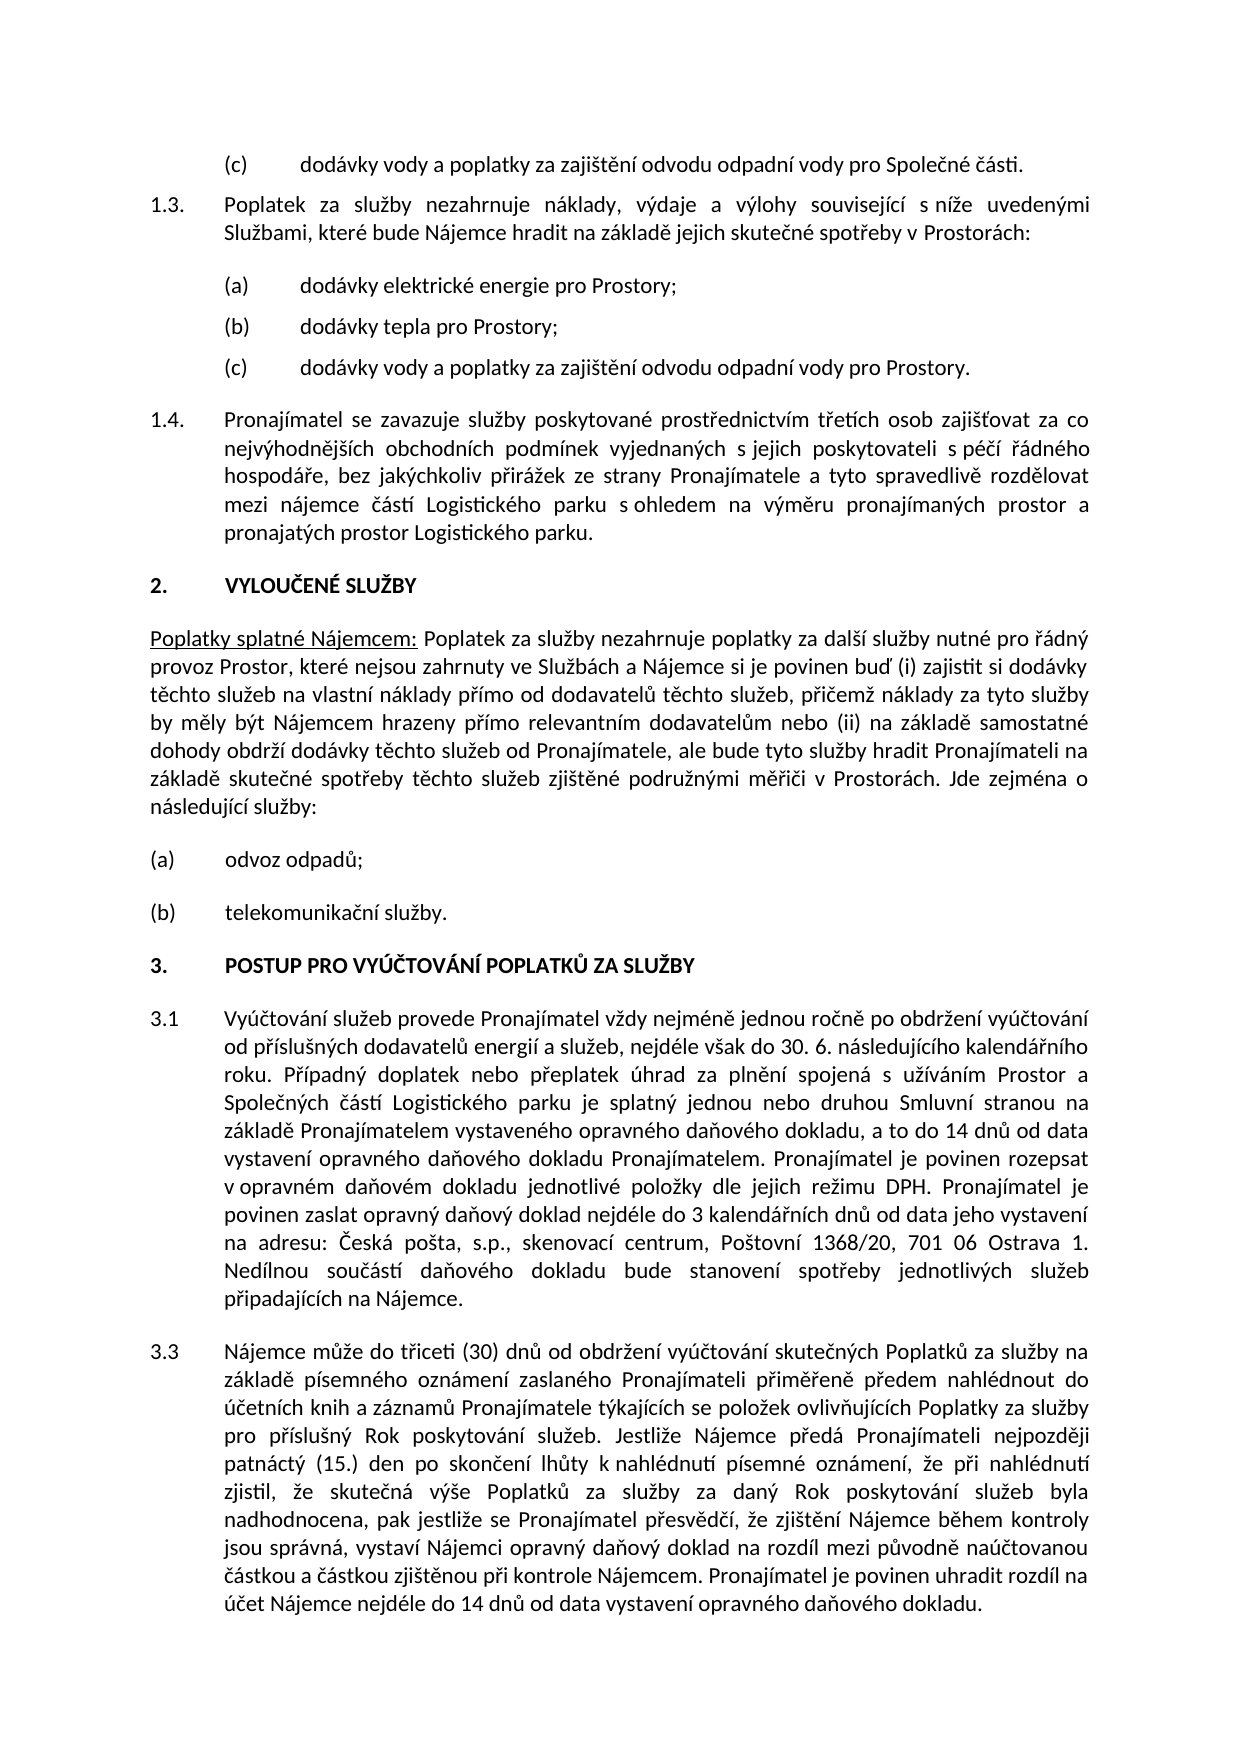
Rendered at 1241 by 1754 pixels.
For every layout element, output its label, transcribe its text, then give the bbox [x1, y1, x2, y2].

subtitle (c) dodávky vody a poplatky za zajištění odvodu odpadní vody pro Prostory. [224, 353, 1090, 381]
text (b) telekomunikační služby. [150, 898, 1090, 926]
text Poplatky splatné Nájemcem: Poplatek za služby nezahrnuje poplatky za další služby nutné pro řádný provoz Prostor, které nejsou zahrnuty ve Službách a Nájemce si je povinen buď (i) zajistit si dodávky těchto služeb na vlastní náklady přímo od dodavatelů těchto služeb, přičemž náklady za tyto služby by měly být Nájemcem hrazeny přímo relevantním dodavatelům nebo (ii) na základě samostatné dohody obdrží dodávky těchto služeb od Pronajímatele, ale bude tyto služby hradit Pronajímateli na základě skutečné spotřeby těchto služeb zjištěné podružnými měřiči v Prostorách. Jde zejména o následující služby: [150, 624, 1090, 820]
subtitle (a) dodávky elektrické energie pro Prostory; [224, 272, 1090, 299]
subtitle Poplatek za služby nezahrnuje náklady, výdaje a výlohy související s níže uvedenými Službami, které bude Nájemce hradit na základě jejich skutečné spotřeby v Prostorách: [150, 191, 1090, 247]
subtitle 1.4. Pronajímatel se zavazuje služby poskytované prostřednictvím třetích osob zajišťovat za co nejvýhodnějších obchodních podmínek vyjednaných s jejich poskytovateli s péčí řádného hospodáře, bez jakýchkoliv přirážek ze strany Pronajímatele a tyto spravedlivě rozdělovat mezi nájemce částí Logistického parku s ohledem na výměru pronajímaných prostor a pronajatých prostor Logistického parku. [150, 406, 1090, 546]
text (a) odvoz odpadů; [150, 845, 1090, 873]
list POSTUP PRO VYÚČTOVÁNÍ POPLATKŮ ZA SLUŽBY [150, 951, 1090, 979]
subtitle (b) dodávky tepla pro Prostory; [224, 312, 1090, 340]
subtitle (c) dodávky vody a poplatky za zajištění odvodu odpadní vody pro Společné části. [224, 150, 1090, 178]
subtitle 3.3 Nájemce může do třiceti (30) dnů od obdržení vyúčtování skutečných Poplatků za služby na základě písemného oznámení zaslaného Pronajímateli přiměřeně předem nahlédnout do účetních knih a záznamů Pronajímatele týkajících se položek ovlivňujících Poplatky za služby pro příslušný Rok poskytování služeb. Jestliže Nájemce předá Pronajímateli nejpozději patnáctý (15.) den po skončení lhůty k nahlédnutí písemné oznámení, že při nahlédnutí zjistil, že skutečná výše Poplatků za služby za daný Rok poskytování služeb byla nadhodnocena, pak jestliže se Pronajímatel přesvědčí, že zjištění Nájemce během kontroly jsou správná, vystaví Nájemci opravný daňový doklad na rozdíl mezi původně naúčtovanou částkou a částkou zjištěnou při kontrole Nájemcem. Pronajímatel je povinen uhradit rozdíl na účet Nájemce nejdéle do 14 dnů od data vystavení opravného daňového dokladu. [150, 1337, 1090, 1617]
subtitle 3.1 Vyúčtování služeb provede Pronajímatel vždy nejméně jednou ročně po obdržení vyúčtování od příslušných dodavatelů energií a služeb, nejdéle však do 30. 6. následujícího kalendářního roku. Případný doplatek nebo přeplatek úhrad za plnění spojená s užíváním Prostor a Společných částí Logistického parku je splatný jednou nebo druhou Smluvní stranou na základě Pronajímatelem vystaveného opravného daňového dokladu, a to do 14 dnů od data vystavení opravného daňového dokladu Pronajímatelem. Pronajímatel je povinen rozepsat v opravném daňovém dokladu jednotlivé položky dle jejich režimu DPH. Pronajímatel je povinen zaslat opravný daňový doklad nejdéle do 3 kalendářních dnů od data jeho vystavení na adresu: Česká pošta, s.p., skenovací centrum, Poštovní 1368/20, 701 06 Ostrava 1. Nedílnou součástí daňového dokladu bude stanovení spotřeby jednotlivých služeb připadajících na Nájemce. [150, 1004, 1090, 1312]
list VYLOUČENÉ SLUŽBY [150, 571, 1090, 599]
